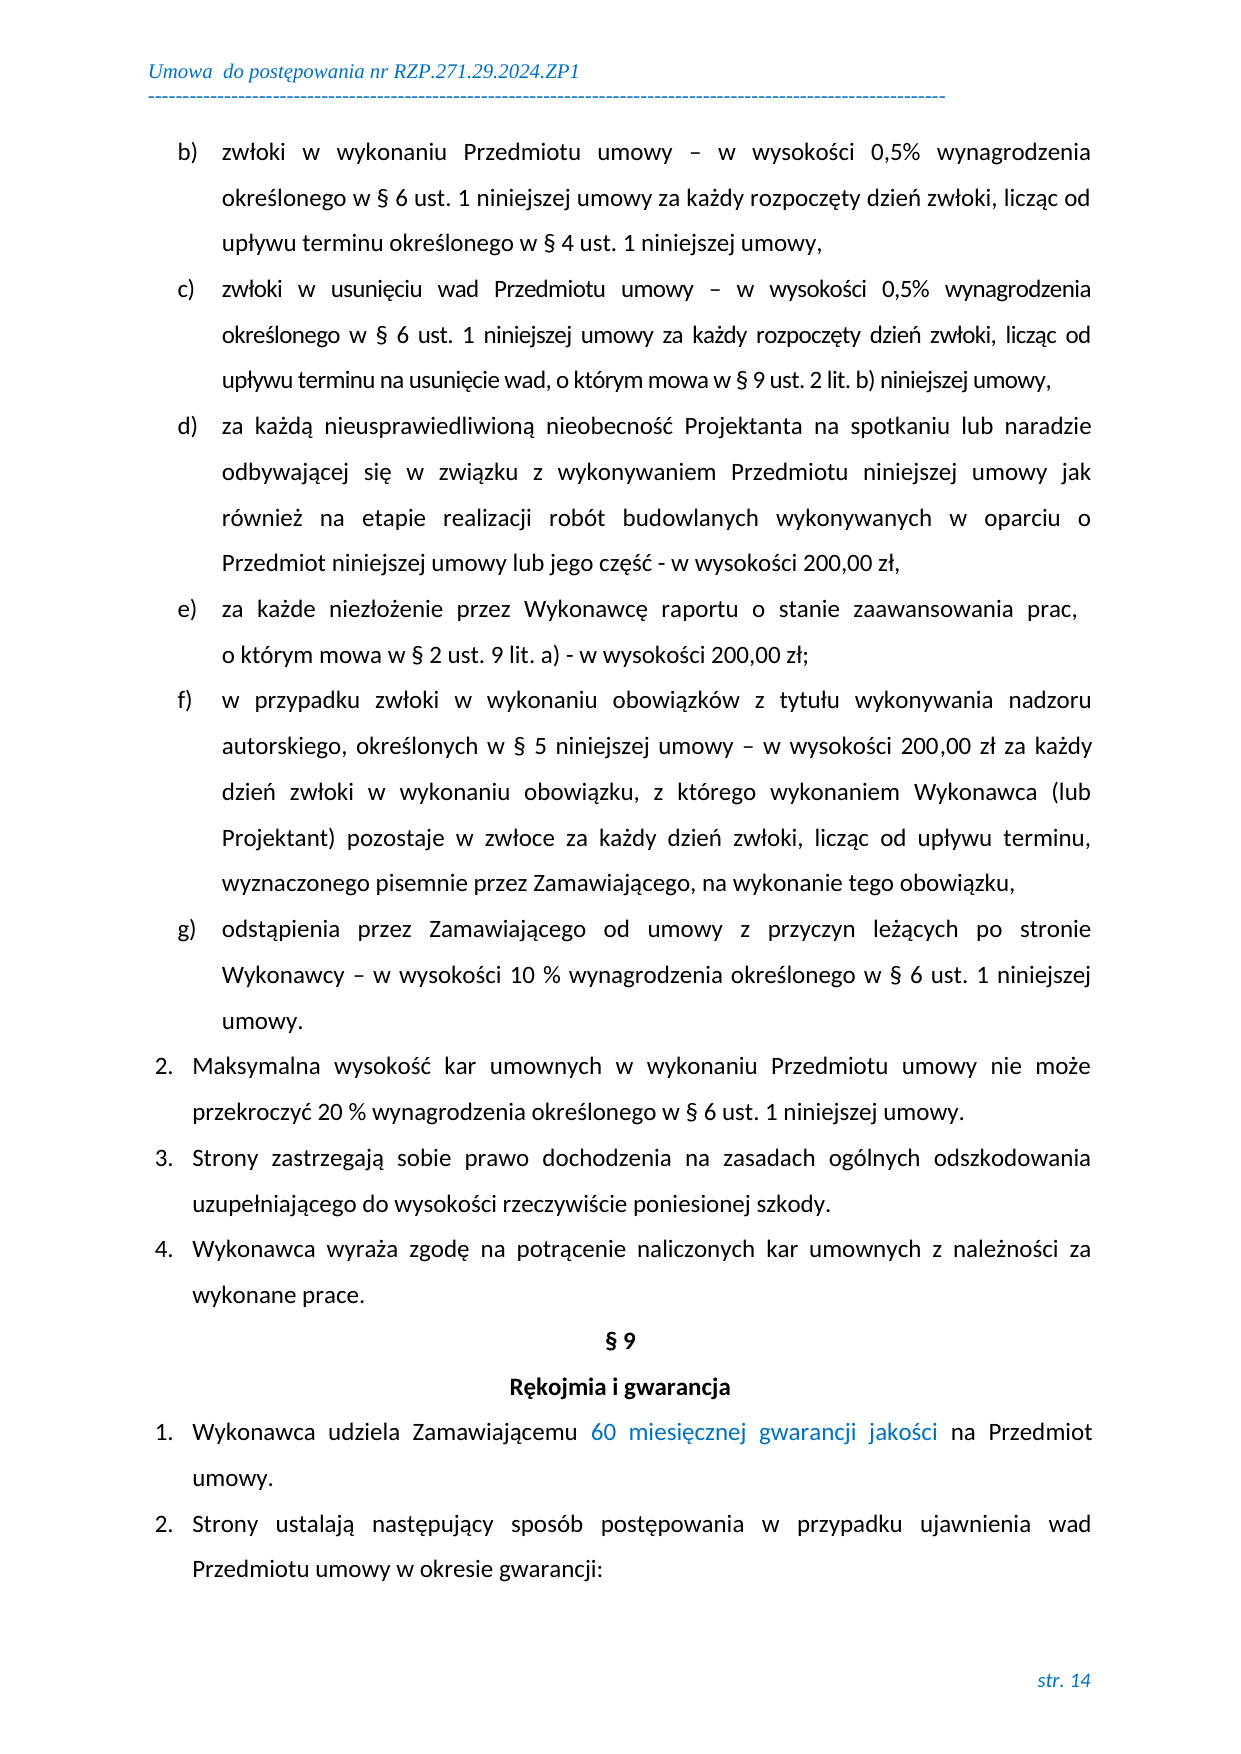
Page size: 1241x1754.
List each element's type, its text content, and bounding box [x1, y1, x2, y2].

list Wykonawca wyraża zgodę na potrącenie naliczonych kar umownych z należności za wykonane prace. [154, 1233, 1092, 1310]
list za każde niezłożenie przez Wykonawcę raportu o stanie zaawansowania prac, o którym mowa w § 2 ust. 9 lit. a) - w wysokości 200,00 zł; [177, 593, 1092, 669]
list Strony zastrzegają sobie prawo dochodzenia na zasadach ogólnych odszkodowania uzupełniającego do wysokości rzeczywiście poniesionej szkody. [154, 1142, 1092, 1218]
list Strony ustalają następujący sposób postępowania w przypadku ujawnienia wad Przedmiotu umowy w okresie gwarancji: [154, 1508, 1092, 1584]
list w przypadku zwłoki w wykonaniu obowiązków z tytułu wykonywania nadzoru autorskiego, określonych w § 5 niniejszej umowy – w wysokości 200,00 zł za każdy dzień zwłoki w wykonaniu obowiązku, z którego wykonaniem Wykonawca (lub Projektant) pozostaje w zwłoce za każdy dzień zwłoki, licząc od upływu terminu, wyznaczonego pisemnie przez Zamawiającego, na wykonanie tego obowiązku, [177, 685, 1092, 898]
list zwłoki w usunięciu wad Przedmiotu umowy – w wysokości 0,5% wynagrodzenia określonego w § 6 ust. 1 niniejszej umowy za każdy rozpoczęty dzień zwłoki, licząc od upływu terminu na usunięcie wad, o którym mowa w § 9 ust. 2 lit. b) niniejszej umowy, [177, 273, 1092, 395]
text Rękojmia i gwarancja [148, 1371, 1092, 1401]
text § 9 [148, 1325, 1092, 1355]
list Maksymalna wysokość kar umownych w wykonaniu Przedmiotu umowy nie może przekroczyć 20 % wynagrodzenia określonego w § 6 ust. 1 niniejszej umowy. [154, 1051, 1092, 1127]
list Wykonawca udziela Zamawiającemu 60 miesięcznej gwarancji jakości na Przedmiot umowy. [154, 1416, 1092, 1493]
list odstąpienia przez Zamawiającego od umowy z przyczyn leżących po stronie Wykonawcy – w wysokości 10 % wynagrodzenia określonego w § 6 ust. 1 niniejszej umowy. [177, 913, 1092, 1035]
list za każdą nieusprawiedliwioną nieobecność Projektanta na spotkaniu lub naradzie odbywającej się w związku z wykonywaniem Przedmiotu niniejszej umowy jak również na etapie realizacji robót budowlanych wykonywanych w oparciu o Przedmiot niniejszej umowy lub jego część - w wysokości 200,00 zł, [177, 410, 1092, 578]
list zwłoki w wykonaniu Przedmiotu umowy – w wysokości 0,5% wynagrodzenia określonego w § 6 ust. 1 niniejszej umowy za każdy rozpoczęty dzień zwłoki, licząc od upływu terminu określonego w § 4 ust. 1 niniejszej umowy, [177, 136, 1092, 258]
